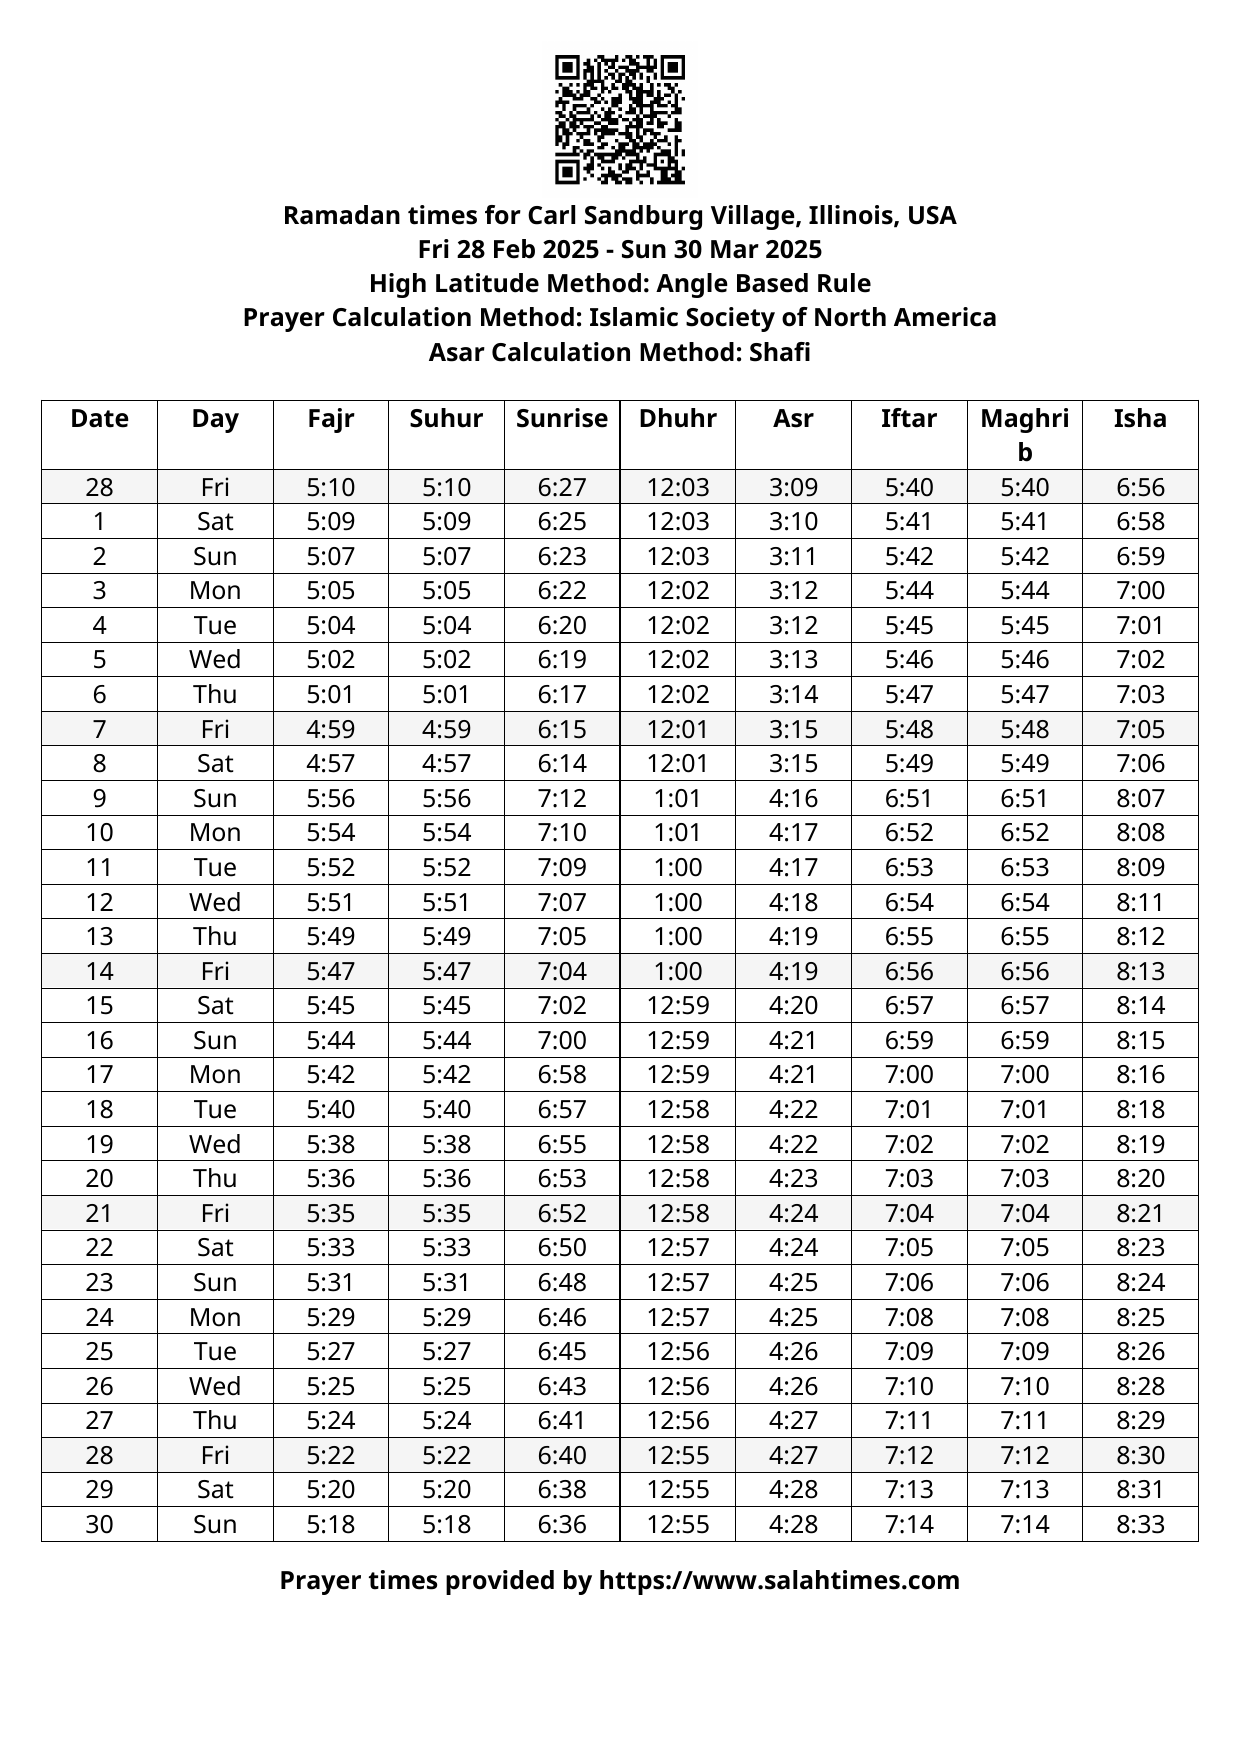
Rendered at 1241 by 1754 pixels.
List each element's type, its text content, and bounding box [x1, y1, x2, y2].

text Fri 28 Feb 2025 - Sun 30 Mar 2025 [42, 232, 1198, 266]
table_cell 4:21 [736, 1058, 851, 1091]
table_cell 8:13 [1083, 954, 1198, 987]
table_cell 7:09 [852, 1334, 967, 1368]
table_cell 6:20 [505, 608, 619, 642]
table_cell 6:41 [505, 1404, 619, 1437]
table_cell 6:57 [852, 989, 967, 1022]
table_cell 14 [42, 954, 157, 987]
table_cell 5:29 [389, 1300, 504, 1333]
table_cell 7:14 [852, 1507, 967, 1541]
table_cell 5:42 [274, 1058, 388, 1091]
table_cell 8:19 [1083, 1127, 1198, 1160]
table_cell 12:02 [621, 677, 735, 711]
table_cell 6:51 [852, 781, 967, 814]
table_cell 18 [42, 1092, 157, 1126]
table_cell 5:33 [389, 1231, 504, 1264]
table_cell 6:54 [852, 885, 967, 918]
table_cell 5:49 [274, 919, 388, 953]
table_cell 3:09 [736, 470, 851, 503]
table_header Iftar [852, 401, 967, 469]
table_cell 9 [42, 781, 157, 814]
table_cell 12:59 [621, 989, 735, 1022]
table_cell 12:03 [621, 470, 735, 503]
table_cell Tue [158, 1334, 273, 1368]
table_cell 12:59 [621, 1058, 735, 1091]
table_cell 7:06 [968, 1265, 1082, 1299]
table_cell 7:02 [1083, 643, 1198, 676]
table_cell 5:56 [389, 781, 504, 814]
table_cell 13 [42, 919, 157, 953]
table_cell Sun [158, 1507, 273, 1541]
table_cell 6:58 [505, 1058, 619, 1091]
table_cell 12:01 [621, 712, 735, 745]
table_cell 12:58 [621, 1161, 735, 1195]
table_cell 5:36 [274, 1161, 388, 1195]
table_cell 6:25 [505, 504, 619, 538]
table_cell Tue [158, 850, 273, 884]
table_cell 3:11 [736, 539, 851, 572]
table_cell 5:49 [852, 746, 967, 780]
table_cell 5:51 [389, 885, 504, 918]
table_cell 5:49 [968, 746, 1082, 780]
table_cell 4:20 [736, 989, 851, 1022]
table_cell 4:57 [389, 746, 504, 780]
table_cell 12:01 [621, 746, 735, 780]
table_cell Mon [158, 816, 273, 849]
table_cell 5:49 [389, 919, 504, 953]
table_cell 6:59 [852, 1023, 967, 1057]
table_header Suhur [389, 401, 504, 469]
table_cell 5:45 [274, 989, 388, 1022]
table_cell 6:52 [968, 816, 1082, 849]
table_cell Mon [158, 574, 273, 607]
table_cell 5:01 [274, 677, 388, 711]
table_cell 6:50 [505, 1231, 619, 1264]
text Asar Calculation Method: Shafi [42, 334, 1198, 368]
table_cell 7:04 [968, 1196, 1082, 1229]
table_cell 4:22 [736, 1092, 851, 1126]
table_cell 6:15 [505, 712, 619, 745]
table_cell 3:15 [736, 746, 851, 780]
table_cell 6:22 [505, 574, 619, 607]
table_cell 6:51 [968, 781, 1082, 814]
table_cell 8:23 [1083, 1231, 1198, 1264]
table_cell 5:04 [274, 608, 388, 642]
table_cell 12:03 [621, 539, 735, 572]
table_cell 22 [42, 1231, 157, 1264]
text Prayer times provided by https://www.salahtimes.com [42, 1563, 1198, 1597]
table_cell 7:12 [968, 1438, 1082, 1472]
table_cell 6:59 [1083, 539, 1198, 572]
table_cell 19 [42, 1127, 157, 1160]
table_cell 4:23 [736, 1161, 851, 1195]
table_header Fajr [274, 401, 388, 469]
table_cell 4:24 [736, 1196, 851, 1229]
table_cell 12:02 [621, 574, 735, 607]
table_cell Sat [158, 1473, 273, 1506]
table_cell 5:40 [968, 470, 1082, 503]
table_header Day [158, 401, 273, 469]
table_cell 8:15 [1083, 1023, 1198, 1057]
table_cell 12:55 [621, 1438, 735, 1472]
table_cell 5:40 [389, 1092, 504, 1126]
table_cell 4:17 [736, 816, 851, 849]
table_cell 5:41 [968, 504, 1082, 538]
table_cell 7:14 [968, 1507, 1082, 1541]
table_cell 4:59 [274, 712, 388, 745]
table_cell 27 [42, 1404, 157, 1437]
table_cell 5:38 [389, 1127, 504, 1160]
table_cell 12:55 [621, 1473, 735, 1506]
table_cell 8:31 [1083, 1473, 1198, 1506]
table_cell 6:48 [505, 1265, 619, 1299]
table_cell 12:55 [621, 1507, 735, 1541]
table_cell 4:26 [736, 1369, 851, 1402]
table_cell 6:53 [968, 850, 1082, 884]
table_cell 12:57 [621, 1265, 735, 1299]
table_cell 4:28 [736, 1507, 851, 1541]
table_cell 5:47 [274, 954, 388, 987]
table_cell 20 [42, 1161, 157, 1195]
table_cell 6:53 [505, 1161, 619, 1195]
table_cell 7:03 [1083, 677, 1198, 711]
table_cell 1:00 [621, 919, 735, 953]
table_cell 6:55 [505, 1127, 619, 1160]
table_cell 5:40 [274, 1092, 388, 1126]
table_cell 5:42 [389, 1058, 504, 1091]
table_cell 7:05 [968, 1231, 1082, 1264]
table_cell 7:05 [1083, 712, 1198, 745]
table_cell 6:36 [505, 1507, 619, 1541]
table_cell 5:25 [389, 1369, 504, 1402]
table_cell 7:03 [968, 1161, 1082, 1195]
table_cell Wed [158, 885, 273, 918]
table_cell 5:44 [274, 1023, 388, 1057]
table_cell 8:18 [1083, 1092, 1198, 1126]
table_cell 5:51 [274, 885, 388, 918]
table_cell 7:03 [852, 1161, 967, 1195]
table_cell Fri [158, 712, 273, 745]
table_cell 12:59 [621, 1023, 735, 1057]
table_cell 4:25 [736, 1265, 851, 1299]
table_cell 21 [42, 1196, 157, 1229]
table_cell 3:15 [736, 712, 851, 745]
table_cell 8:07 [1083, 781, 1198, 814]
table_cell 6:46 [505, 1300, 619, 1333]
picture [542, 41, 699, 198]
table_cell 6:55 [852, 919, 967, 953]
table_cell 7:12 [852, 1438, 967, 1472]
table_cell 6:43 [505, 1369, 619, 1402]
table_cell 5:25 [274, 1369, 388, 1402]
table_cell 12:56 [621, 1404, 735, 1437]
table_cell 6:19 [505, 643, 619, 676]
table_cell 5:18 [389, 1507, 504, 1541]
table_cell 11 [42, 850, 157, 884]
table_cell 4:27 [736, 1404, 851, 1437]
table_cell Fri [158, 1196, 273, 1229]
table_cell 5:09 [389, 504, 504, 538]
table_cell 6:45 [505, 1334, 619, 1368]
table_cell 7:11 [852, 1404, 967, 1437]
table_cell 5:27 [389, 1334, 504, 1368]
table_cell 3:12 [736, 608, 851, 642]
table_cell 1:01 [621, 816, 735, 849]
table_cell 26 [42, 1369, 157, 1402]
table_cell 12:58 [621, 1196, 735, 1229]
table_cell 4:19 [736, 919, 851, 953]
table_cell 4:26 [736, 1334, 851, 1368]
table_cell 17 [42, 1058, 157, 1091]
table_cell 7 [42, 712, 157, 745]
table_cell 6 [42, 677, 157, 711]
table_cell 3:10 [736, 504, 851, 538]
table_cell 8:28 [1083, 1369, 1198, 1402]
table_cell 7:13 [852, 1473, 967, 1506]
table_cell 5:05 [389, 574, 504, 607]
table_cell 4 [42, 608, 157, 642]
table_cell 1 [42, 504, 157, 538]
table_cell 6:54 [968, 885, 1082, 918]
table_cell 6:58 [1083, 504, 1198, 538]
table_cell 5:41 [852, 504, 967, 538]
table_cell 5:45 [968, 608, 1082, 642]
table_cell 7:08 [852, 1300, 967, 1333]
table_cell 12:02 [621, 643, 735, 676]
table_cell 12:56 [621, 1369, 735, 1402]
table_header Asr [736, 401, 851, 469]
table_cell 5:22 [274, 1438, 388, 1472]
table_cell Sat [158, 504, 273, 538]
table_cell 6:56 [1083, 470, 1198, 503]
table_cell 6:53 [852, 850, 967, 884]
table_cell 4:17 [736, 850, 851, 884]
text Ramadan times for Carl Sandburg Village, Illinois, USA [42, 198, 1198, 232]
table_cell 8:12 [1083, 919, 1198, 953]
table_cell Thu [158, 1161, 273, 1195]
table_cell 5 [42, 643, 157, 676]
table_cell 2 [42, 539, 157, 572]
table_cell 1:00 [621, 850, 735, 884]
table_cell 7:02 [505, 989, 619, 1022]
table_cell Tue [158, 608, 273, 642]
table_cell 28 [42, 470, 157, 503]
table_cell 7:06 [1083, 746, 1198, 780]
table_cell 7:01 [1083, 608, 1198, 642]
table_cell 8:09 [1083, 850, 1198, 884]
table_cell 12 [42, 885, 157, 918]
table_cell 12:03 [621, 504, 735, 538]
table_cell 8:20 [1083, 1161, 1198, 1195]
table_cell 5:27 [274, 1334, 388, 1368]
table_cell 5:07 [274, 539, 388, 572]
table_cell 5:05 [274, 574, 388, 607]
table_cell 4:22 [736, 1127, 851, 1160]
table_header Dhuhr [621, 401, 735, 469]
table_cell 8:29 [1083, 1404, 1198, 1437]
table_cell Wed [158, 1127, 273, 1160]
table_cell 5:54 [389, 816, 504, 849]
table_cell 7:12 [505, 781, 619, 814]
table_cell 4:27 [736, 1438, 851, 1472]
table_cell 5:33 [274, 1231, 388, 1264]
table_cell 7:00 [852, 1058, 967, 1091]
table_cell 8:16 [1083, 1058, 1198, 1091]
table_cell 5:36 [389, 1161, 504, 1195]
table_cell Fri [158, 1438, 273, 1472]
table_cell 25 [42, 1334, 157, 1368]
table_cell 8:21 [1083, 1196, 1198, 1229]
table_cell Sun [158, 1023, 273, 1057]
table_cell Sat [158, 746, 273, 780]
table_cell Sat [158, 989, 273, 1022]
table_cell 6:38 [505, 1473, 619, 1506]
table_cell 3:12 [736, 574, 851, 607]
table_cell Wed [158, 1369, 273, 1402]
table_cell Thu [158, 1404, 273, 1437]
table_cell 5:18 [274, 1507, 388, 1541]
table_cell 4:25 [736, 1300, 851, 1333]
table_cell Thu [158, 677, 273, 711]
table_cell 7:00 [968, 1058, 1082, 1091]
table_cell 5:10 [389, 470, 504, 503]
table_cell 7:09 [968, 1334, 1082, 1368]
table_cell 3:14 [736, 677, 851, 711]
table_cell 7:04 [505, 954, 619, 987]
table_cell 12:02 [621, 608, 735, 642]
table_cell Sat [158, 1231, 273, 1264]
table_cell 28 [42, 1438, 157, 1472]
table_cell 8:24 [1083, 1265, 1198, 1299]
table_cell 12:58 [621, 1092, 735, 1126]
table_cell 6:59 [968, 1023, 1082, 1057]
table_cell 12:57 [621, 1300, 735, 1333]
table_cell 5:10 [274, 470, 388, 503]
table_cell 6:52 [505, 1196, 619, 1229]
table_cell 8:08 [1083, 816, 1198, 849]
table_cell 5:48 [852, 712, 967, 745]
table_cell 5:04 [389, 608, 504, 642]
table_cell 6:57 [968, 989, 1082, 1022]
table_cell 5:40 [852, 470, 967, 503]
table_cell 5:46 [968, 643, 1082, 676]
table_cell 7:10 [852, 1369, 967, 1402]
table_cell 7:02 [852, 1127, 967, 1160]
table_cell 5:29 [274, 1300, 388, 1333]
table_header Isha [1083, 401, 1198, 469]
table_cell 5:01 [389, 677, 504, 711]
table_cell 3:13 [736, 643, 851, 676]
table_cell 5:46 [852, 643, 967, 676]
table_header Sunrise [505, 401, 619, 469]
table_cell 8:30 [1083, 1438, 1198, 1472]
table_cell 4:59 [389, 712, 504, 745]
table_cell 5:24 [274, 1404, 388, 1437]
table_cell 5:22 [389, 1438, 504, 1472]
table_cell Mon [158, 1300, 273, 1333]
table_cell 6:56 [968, 954, 1082, 987]
table_cell 5:47 [968, 677, 1082, 711]
table_cell 5:52 [389, 850, 504, 884]
table_cell 16 [42, 1023, 157, 1057]
table_cell 15 [42, 989, 157, 1022]
table_cell 23 [42, 1265, 157, 1299]
table_cell 4:24 [736, 1231, 851, 1264]
table_cell 29 [42, 1473, 157, 1506]
table_cell 5:56 [274, 781, 388, 814]
table_cell 5:35 [389, 1196, 504, 1229]
table_cell 7:07 [505, 885, 619, 918]
table_cell 5:38 [274, 1127, 388, 1160]
table_cell 5:31 [274, 1265, 388, 1299]
table_cell 5:20 [274, 1473, 388, 1506]
table_cell Fri [158, 470, 273, 503]
table_cell 5:52 [274, 850, 388, 884]
table_cell 5:09 [274, 504, 388, 538]
table_cell 12:58 [621, 1127, 735, 1160]
table_cell 7:13 [968, 1473, 1082, 1506]
table_cell 5:24 [389, 1404, 504, 1437]
table_cell 5:45 [389, 989, 504, 1022]
table_cell 4:21 [736, 1023, 851, 1057]
text Prayer Calculation Method: Islamic Society of North America [42, 300, 1198, 334]
table_cell 1:01 [621, 781, 735, 814]
table_cell 7:05 [505, 919, 619, 953]
table_cell 7:10 [968, 1369, 1082, 1402]
table_cell 7:04 [852, 1196, 967, 1229]
table_cell 3 [42, 574, 157, 607]
table_cell 6:14 [505, 746, 619, 780]
table_cell 7:01 [968, 1092, 1082, 1126]
table_cell Sun [158, 781, 273, 814]
table_cell 7:09 [505, 850, 619, 884]
table_cell 5:47 [852, 677, 967, 711]
table_cell 5:44 [968, 574, 1082, 607]
table_cell 5:02 [274, 643, 388, 676]
table_cell 5:20 [389, 1473, 504, 1506]
table_cell 5:07 [389, 539, 504, 572]
table_cell 7:00 [1083, 574, 1198, 607]
table_cell Mon [158, 1058, 273, 1091]
table_cell 8:25 [1083, 1300, 1198, 1333]
table_cell 5:45 [852, 608, 967, 642]
text High Latitude Method: Angle Based Rule [42, 266, 1198, 300]
table_cell Tue [158, 1092, 273, 1126]
table_cell 6:56 [852, 954, 967, 987]
table_cell 5:44 [389, 1023, 504, 1057]
table_cell 5:31 [389, 1265, 504, 1299]
table_cell 6:27 [505, 470, 619, 503]
table_cell Thu [158, 919, 273, 953]
table_cell 4:57 [274, 746, 388, 780]
table_cell 6:40 [505, 1438, 619, 1472]
table_cell 5:54 [274, 816, 388, 849]
table_header Date [42, 401, 157, 469]
table_cell 7:11 [968, 1404, 1082, 1437]
table_cell 12:56 [621, 1334, 735, 1368]
table_cell 7:10 [505, 816, 619, 849]
table_cell Sun [158, 539, 273, 572]
table_cell 12:57 [621, 1231, 735, 1264]
table_cell Sun [158, 1265, 273, 1299]
table_cell 4:18 [736, 885, 851, 918]
table_cell 4:19 [736, 954, 851, 987]
table_cell 8:26 [1083, 1334, 1198, 1368]
table_cell 5:35 [274, 1196, 388, 1229]
table_cell 6:52 [852, 816, 967, 849]
table_cell 5:42 [968, 539, 1082, 572]
table_cell 7:02 [968, 1127, 1082, 1160]
table_cell 7:08 [968, 1300, 1082, 1333]
table_cell 7:01 [852, 1092, 967, 1126]
table_cell 1:00 [621, 885, 735, 918]
table_header Maghrib [968, 401, 1082, 469]
table_cell 6:57 [505, 1092, 619, 1126]
table_cell 10 [42, 816, 157, 849]
table_cell 8 [42, 746, 157, 780]
table_cell 6:23 [505, 539, 619, 572]
table_cell 24 [42, 1300, 157, 1333]
table_cell 8:11 [1083, 885, 1198, 918]
table_cell 7:06 [852, 1265, 967, 1299]
table_cell 8:14 [1083, 989, 1198, 1022]
table_cell 7:00 [505, 1023, 619, 1057]
table_cell 5:47 [389, 954, 504, 987]
table_cell 8:33 [1083, 1507, 1198, 1541]
table_cell 6:17 [505, 677, 619, 711]
table_cell 1:00 [621, 954, 735, 987]
table_cell 7:05 [852, 1231, 967, 1264]
table_cell Wed [158, 643, 273, 676]
table_cell 5:02 [389, 643, 504, 676]
table_cell 30 [42, 1507, 157, 1541]
table_cell 6:55 [968, 919, 1082, 953]
table_cell 5:42 [852, 539, 967, 572]
table_cell Fri [158, 954, 273, 987]
table_cell 4:16 [736, 781, 851, 814]
table_cell 4:28 [736, 1473, 851, 1506]
table_cell 5:44 [852, 574, 967, 607]
table_cell 5:48 [968, 712, 1082, 745]
